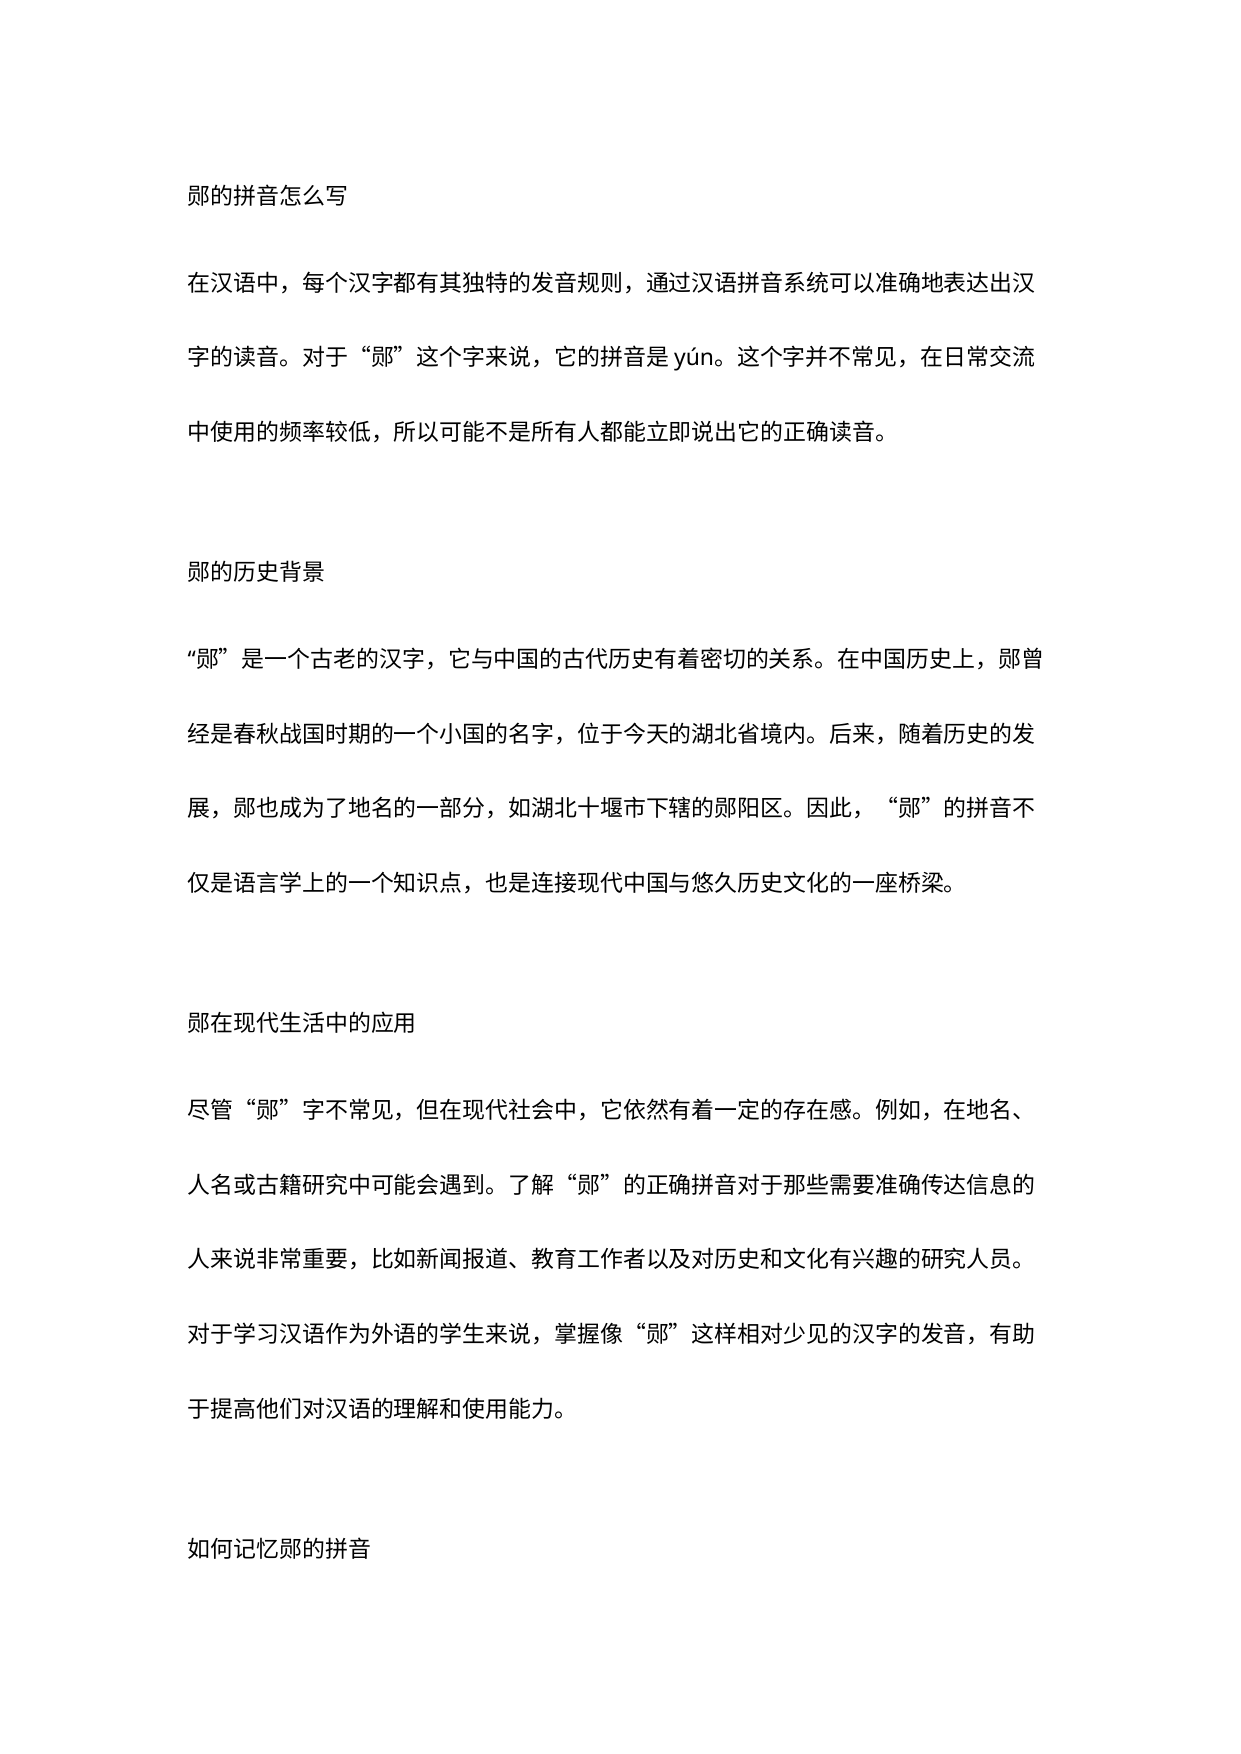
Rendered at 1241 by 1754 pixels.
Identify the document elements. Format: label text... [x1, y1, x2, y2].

text 郧在现代生活中的应用 [187, 989, 1053, 1054]
text 在汉语中，每个汉字都有其独特的发音规则，通过汉语拼音系统可以准确地表达出汉字的读音。对于“郧”这个字来说，它的拼音是 yún。这个字并不常见，在日常交流中使用的频率较低，所以可能不是所有人都能立即说出它的正确读音。 [187, 248, 1053, 463]
text 郧的历史背景 [187, 538, 1053, 603]
text 尽管“郧”字不常见，但在现代社会中，它依然有着一定的存在感。例如，在地名、人名或古籍研究中可能会遇到。了解“郧”的正确拼音对于那些需要准确传达信息的人来说非常重要，比如新闻报道、教育工作者以及对历史和文化有兴趣的研究人员。对于学习汉语作为外语的学生来说，掌握像“郧”这样相对少见的汉字的发音，有助于提高他们对汉语的理解和使用能力。 [187, 1076, 1053, 1440]
text 郧的拼音怎么写 [187, 162, 1053, 227]
text 如何记忆郧的拼音 [187, 1515, 1053, 1580]
text “郧”是一个古老的汉字，它与中国的古代历史有着密切的关系。在中国历史上，郧曾经是春秋战国时期的一个小国的名字，位于今天的湖北省境内。后来，随着历史的发展，郧也成为了地名的一部分，如湖北十堰市下辖的郧阳区。因此，“郧”的拼音不仅是语言学上的一个知识点，也是连接现代中国与悠久历史文化的一座桥梁。 [187, 625, 1053, 914]
